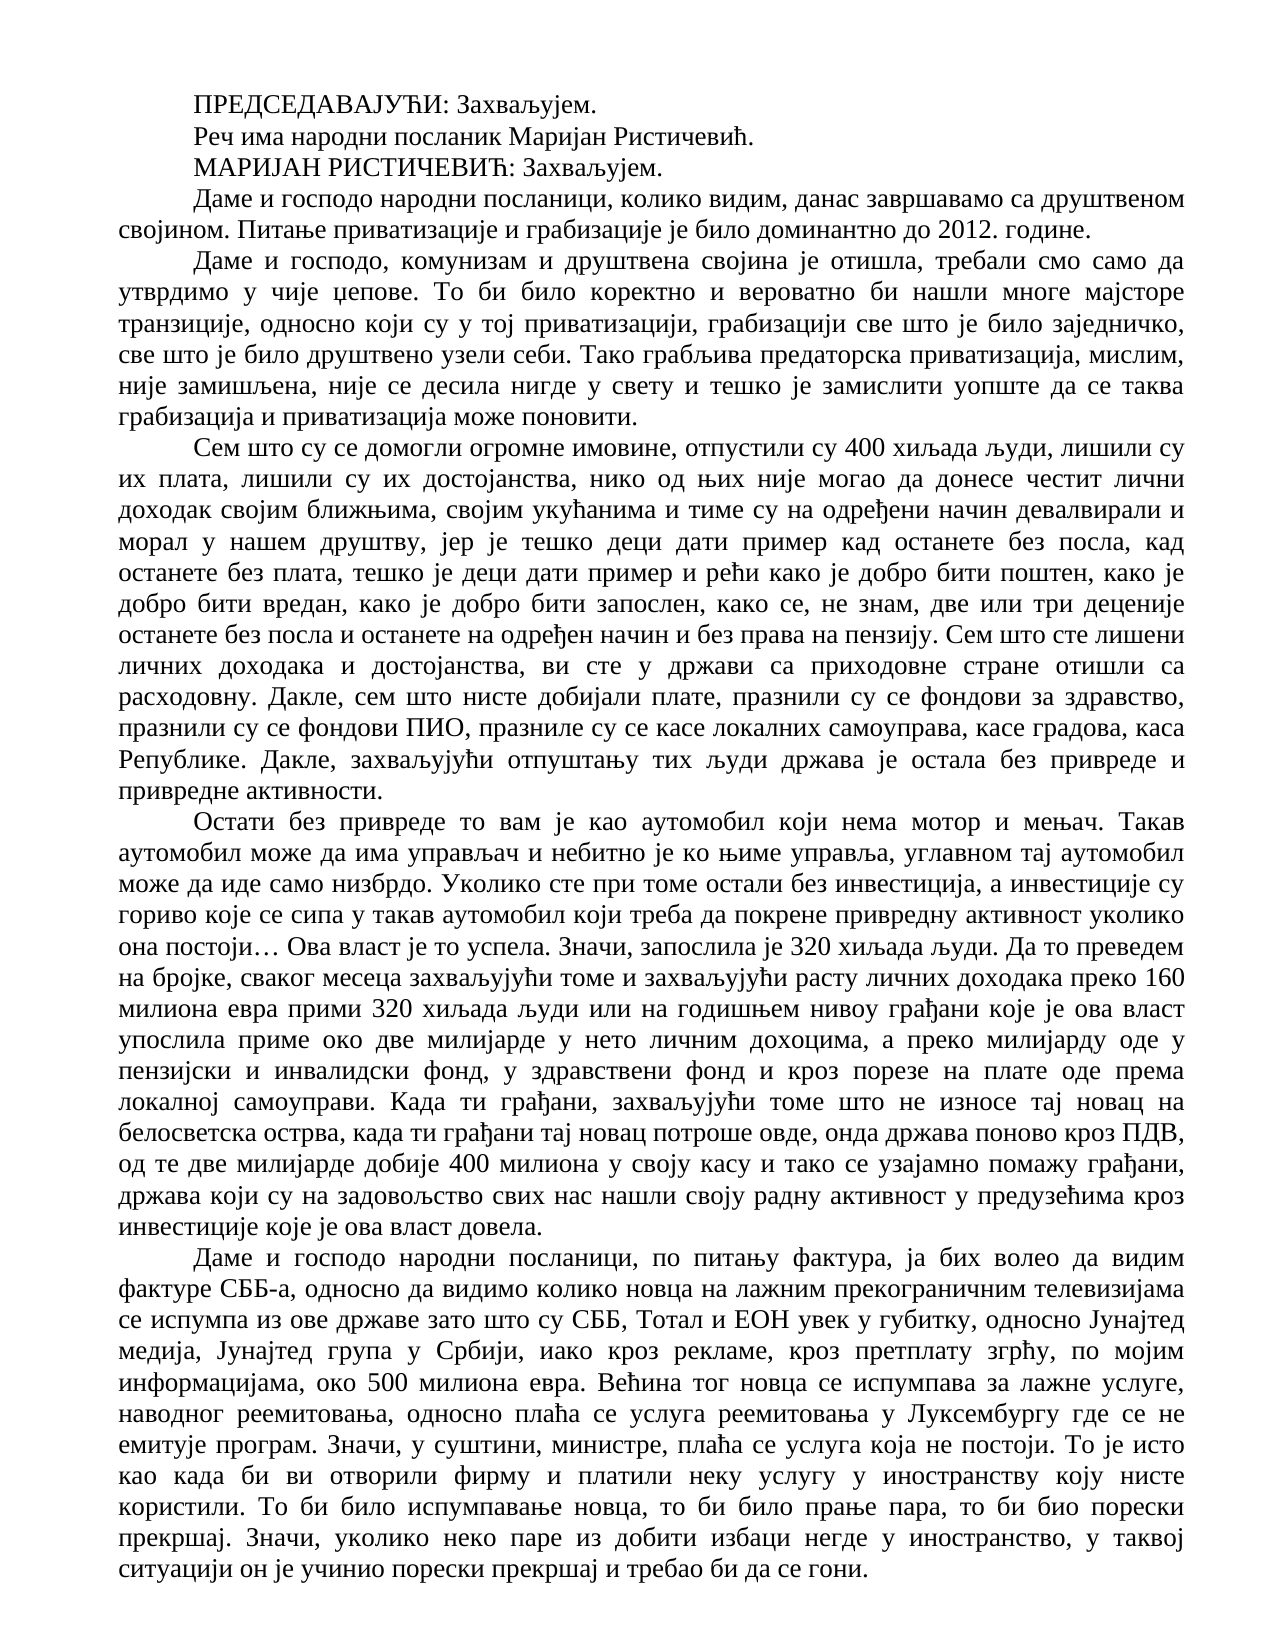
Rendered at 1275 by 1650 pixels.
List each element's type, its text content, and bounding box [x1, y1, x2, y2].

text Реч има народни посланик Маријан Ристичевић. [118, 120, 1186, 151]
text Даме и господо народни посланици, по питању фактура, ја бих волео да видим фактуре СББ-а, односно да видимо колико новца на лажним прекограничним телевизијама се испумпа из ове државе зато што су СББ, Тотал и ЕОН увек у губитку, односно Јунајтед медија, Јунајтед група у Србији, иако кроз рекламе, кроз претплату згрћу, по мојим информацијама, око 500 милиона евра. Већина тог новца се испумпава за лажне услуге, наводног реемитовања, односно плаћа се услуга реемитовања у Луксембургу где се не емитује програм. Значи, у суштини, министре, плаћа се услуга која не постоји. То је исто као када би ви отворили фирму и платили неку услугу у иностранству коју нисте користили. То би било испумпавање новца, то би било прање пара, то би био порески прекршај. Значи, уколико неко паре из добити избаци негде у иностранство, у таквој ситуацији он је учинио порески прекршај и требао би да се гони. [118, 1241, 1186, 1584]
text Даме и господо народни посланици, колико видим, данас завршавамо са друштвеном својином. Питање приватизације и грабизације је било доминантно до 2012. године. [118, 182, 1186, 244]
text Остати без привреде то вам је као аутомобил који нема мотор и мењач. Такав аутомобил може да има управљач и небитно је ко њиме управља, углавном тај аутомобил може да иде само низбрдо. Уколико сте при томе остали без инвестиција, а инвестиције су гориво које се сипа у такав аутомобил који треба да покрене привредну активност уколико она постоји… Ова власт је то успела. Значи, запослила је 320 хиљада људи. Да то преведем на бројке, сваког месеца захваљујући томе и захваљујући расту личних доходака преко 160 милиона евра прими 320 хиљада људи или на годишњем нивоу грађани које је ова власт упослила приме око две милијарде у нето личним дохоцима, а преко милијарду оде у пензијски и инвалидски фонд, у здравствени фонд и кроз порезе на плате оде према локалној самоуправи. Када ти грађани, захваљујући томе што не износе тај новац на белосветска острва, када ти грађани тај новац потроше овде, онда држава поново кроз ПДВ, од те две милијарде добије 400 милиона у своју касу и тако се узајамно помажу грађани, држава који су на задовољство свих нас нашли своју радну активност у предузећима кроз инвестиције које је ова власт довела. [118, 805, 1186, 1241]
text МАРИЈАН РИСТИЧЕВИЋ: Захваљујем. [118, 151, 1186, 182]
text Сем што су се домогли огромне имовине, отпустили су 400 хиљада људи, лишили су их плата, лишили су их достојанства, нико од њих није могао да донесе честит лични доходак својим ближњима, својим укућанима и тиме су на одређени начин девалвирали и морал у нашем друштву, јер је тешко деци дати пример кад останете без посла, кад останете без плата, тешко је деци дати пример и рећи како је добро бити поштен, како је добро бити вредан, како је добро бити запослен, како се, не знам, две или три деценије останете без посла и останете на одређен начин и без права на пензију. Сем што сте лишени личних доходака и достојанства, ви сте у држави са приходовне стране отишли са расходовну. Дакле, сем што нисте добијали плате, празнили су се фондови за здравство, празнили су се фондови ПИО, празниле су се касе локалних самоуправа, касе градова, каса Републике. Дакле, захваљујући отпуштању тих људи држава је остала без привреде и привредне активности. [118, 431, 1186, 805]
text Даме и господо, комунизам и друштвена својина је отишла, требали смо само да утврдимо у чије џепове. То би било коректно и вероватно би нашли многе мајсторе транзиције, односно који су у тој приватизацији, грабизацији све што је било заједничко, све што је било друштвено узели себи. Тако грабљива предаторска приватизација, мислим, није замишљена, није се десила нигде у свету и тешко је замислити уопште да се таква грабизација и приватизација може поновити. [118, 244, 1186, 431]
text ПРЕДСЕДАВАЈУЋИ: Захваљујем. [118, 89, 1186, 120]
